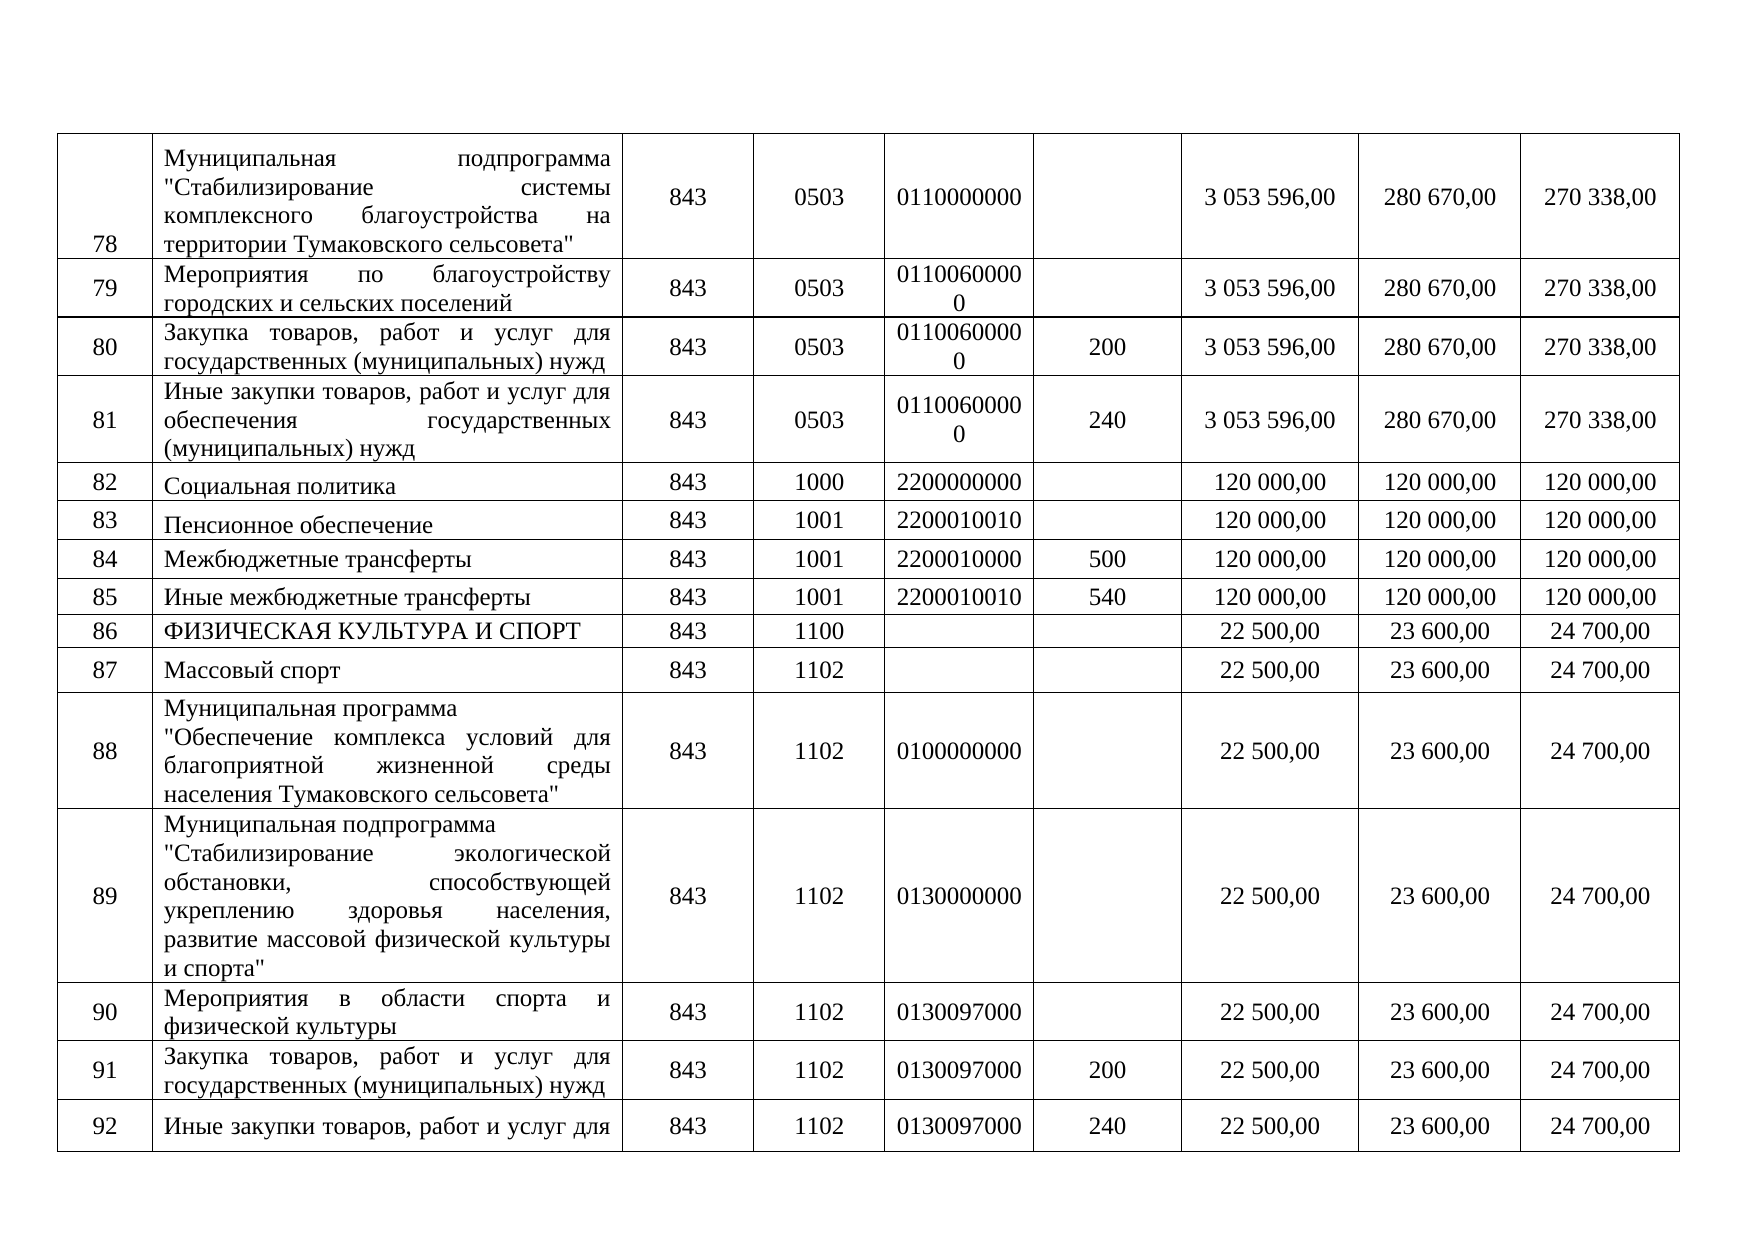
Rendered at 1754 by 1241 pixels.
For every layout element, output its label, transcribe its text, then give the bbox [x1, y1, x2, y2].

table_cell 0130000000 [885, 809, 1033, 982]
table_cell 01100600000 [885, 376, 1033, 462]
table_cell 23 600,00 [1359, 1100, 1520, 1151]
table_cell 120 000,00 [1521, 501, 1679, 539]
table_cell 843 [623, 463, 753, 500]
table_cell 84 [58, 540, 152, 578]
table_cell 540 [1034, 579, 1181, 614]
table_cell 80 [58, 318, 152, 375]
table_cell 0503 [754, 318, 884, 375]
table_cell 843 [623, 809, 753, 982]
table_cell 843 [623, 693, 753, 808]
table_cell 1102 [754, 1100, 884, 1151]
table_cell Муниципальная подпрограмма "Стабилизирование экологической обстановки, способствующей укреплению здоровья населения, развитие массовой физической культуры и спорта" [153, 809, 622, 982]
table_cell 3 053 596,00 [1182, 134, 1358, 258]
table_cell 23 600,00 [1359, 809, 1520, 982]
table_cell Закупка товаров, работ и услуг для государственных (муниципальных) нужд [153, 1041, 622, 1099]
table_cell 1000 [754, 463, 884, 500]
table_cell 270 338,00 [1521, 318, 1679, 375]
table_cell 2200010010 [885, 501, 1033, 539]
table_cell 843 [623, 1041, 753, 1099]
table_cell Иные закупки товаров, работ и услуг для обеспечения государственных (муниципальных) нужд [153, 376, 622, 462]
table_cell Муниципальная программа "Обеспечение комплекса условий для благоприятной жизненной среды населения Тумаковского сельсовета" [153, 693, 622, 808]
table_cell 843 [623, 501, 753, 539]
table_cell 120 000,00 [1182, 463, 1358, 500]
table_cell 280 670,00 [1359, 376, 1520, 462]
table_cell 0503 [754, 376, 884, 462]
table_cell 81 [58, 376, 152, 462]
table_cell 0110000000 [885, 134, 1033, 258]
table_cell 120 000,00 [1359, 463, 1520, 500]
table_cell Социальная политика [153, 463, 622, 500]
table_cell 843 [623, 983, 753, 1040]
table_cell 120 000,00 [1182, 501, 1358, 539]
table_cell 87 [58, 648, 152, 692]
table_cell 1102 [754, 648, 884, 692]
table_cell Пенсионное обеспечение [153, 501, 622, 539]
table_cell [885, 648, 1033, 692]
table_cell ФИЗИЧЕСКАЯ КУЛЬТУРА И СПОРТ [153, 615, 622, 647]
table_cell 1001 [754, 540, 884, 578]
table_cell [1034, 809, 1181, 982]
table_cell Массовый спорт [153, 648, 622, 692]
table_cell 120 000,00 [1359, 501, 1520, 539]
table_cell 24 700,00 [1521, 1100, 1679, 1151]
table_cell 1100 [754, 615, 884, 647]
table_cell 270 338,00 [1521, 259, 1679, 316]
table_cell 24 700,00 [1521, 809, 1679, 982]
table_cell 843 [623, 259, 753, 316]
table_cell [1034, 648, 1181, 692]
table_cell 83 [58, 501, 152, 539]
table_cell 120 000,00 [1182, 540, 1358, 578]
table_cell [885, 615, 1033, 647]
table_cell 200 [1034, 1041, 1181, 1099]
table_cell 120 000,00 [1359, 540, 1520, 578]
table_cell 86 [58, 615, 152, 647]
table_cell 01100600000 [885, 318, 1033, 375]
table_cell 0130097000 [885, 1041, 1033, 1099]
table_cell 843 [623, 540, 753, 578]
table_cell 1001 [754, 501, 884, 539]
table_cell 78 [58, 134, 152, 258]
table_cell 3 053 596,00 [1182, 259, 1358, 316]
table_cell 240 [1034, 1100, 1181, 1151]
table_cell 1001 [754, 579, 884, 614]
table_cell 0100000000 [885, 693, 1033, 808]
table_cell 843 [623, 376, 753, 462]
table_cell 280 670,00 [1359, 318, 1520, 375]
table_cell Мероприятия в области спорта и физической культуры [153, 983, 622, 1040]
table_cell [1034, 463, 1181, 500]
table_cell 2200010000 [885, 540, 1033, 578]
table_cell 88 [58, 693, 152, 808]
table_cell 843 [623, 579, 753, 614]
table_cell 843 [623, 134, 753, 258]
table_cell 240 [1034, 376, 1181, 462]
table_cell 92 [58, 1100, 152, 1151]
table_cell 01100600000 [885, 259, 1033, 316]
table_cell 280 670,00 [1359, 259, 1520, 316]
table_cell 22 500,00 [1182, 615, 1358, 647]
table_cell 91 [58, 1041, 152, 1099]
table_cell 22 500,00 [1182, 648, 1358, 692]
table_cell 1102 [754, 983, 884, 1040]
table_cell 24 700,00 [1521, 615, 1679, 647]
table_cell 23 600,00 [1359, 983, 1520, 1040]
table_cell [1034, 615, 1181, 647]
table_cell 23 600,00 [1359, 1041, 1520, 1099]
table_cell Мероприятия по благоустройству городских и сельских поселений [153, 259, 622, 316]
table_cell 22 500,00 [1182, 983, 1358, 1040]
table_cell Иные межбюджетные трансферты [153, 579, 622, 614]
table_cell 79 [58, 259, 152, 316]
table_cell 2200010010 [885, 579, 1033, 614]
table_cell 2200000000 [885, 463, 1033, 500]
table_cell 1102 [754, 693, 884, 808]
table_cell [1034, 134, 1181, 258]
table_cell 22 500,00 [1182, 1100, 1358, 1151]
table_cell 24 700,00 [1521, 693, 1679, 808]
table_cell 120 000,00 [1182, 579, 1358, 614]
table_cell 89 [58, 809, 152, 982]
table_cell 200 [1034, 318, 1181, 375]
table_cell 22 500,00 [1182, 693, 1358, 808]
table_cell 24 700,00 [1521, 1041, 1679, 1099]
table_cell Закупка товаров, работ и услуг для государственных (муниципальных) нужд [153, 318, 622, 375]
table_cell 280 670,00 [1359, 134, 1520, 258]
table_cell Муниципальная подпрограмма "Стабилизирование системы комплексного благоустройства на территории Тумаковского сельсовета" [153, 134, 622, 258]
table_cell 270 338,00 [1521, 376, 1679, 462]
table_cell 843 [623, 648, 753, 692]
table_cell 1102 [754, 1041, 884, 1099]
table_cell 843 [623, 615, 753, 647]
table_cell 120 000,00 [1521, 463, 1679, 500]
table_cell 85 [58, 579, 152, 614]
table_cell 23 600,00 [1359, 693, 1520, 808]
table_cell 0130097000 [885, 1100, 1033, 1151]
table_cell [1034, 983, 1181, 1040]
table_cell 270 338,00 [1521, 134, 1679, 258]
table_cell [1034, 259, 1181, 316]
table_cell 22 500,00 [1182, 1041, 1358, 1099]
table_cell 3 053 596,00 [1182, 376, 1358, 462]
table_cell 500 [1034, 540, 1181, 578]
table_cell 23 600,00 [1359, 615, 1520, 647]
table_cell 0130097000 [885, 983, 1033, 1040]
table_cell 0503 [754, 134, 884, 258]
table_cell 22 500,00 [1182, 809, 1358, 982]
table_cell 843 [623, 318, 753, 375]
table_cell Межбюджетные трансферты [153, 540, 622, 578]
table_cell 1102 [754, 809, 884, 982]
table_cell [1034, 693, 1181, 808]
table_cell 82 [58, 463, 152, 500]
table_cell 23 600,00 [1359, 648, 1520, 692]
table_cell 120 000,00 [1521, 540, 1679, 578]
table_cell 843 [623, 1100, 753, 1151]
table_cell 24 700,00 [1521, 648, 1679, 692]
table_cell 120 000,00 [1359, 579, 1520, 614]
table_cell 3 053 596,00 [1182, 318, 1358, 375]
table_cell 120 000,00 [1521, 579, 1679, 614]
table_cell 0503 [754, 259, 884, 316]
table_cell [1034, 501, 1181, 539]
table_cell 90 [58, 983, 152, 1040]
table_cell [153, 1100, 622, 1151]
table_cell 24 700,00 [1521, 983, 1679, 1040]
